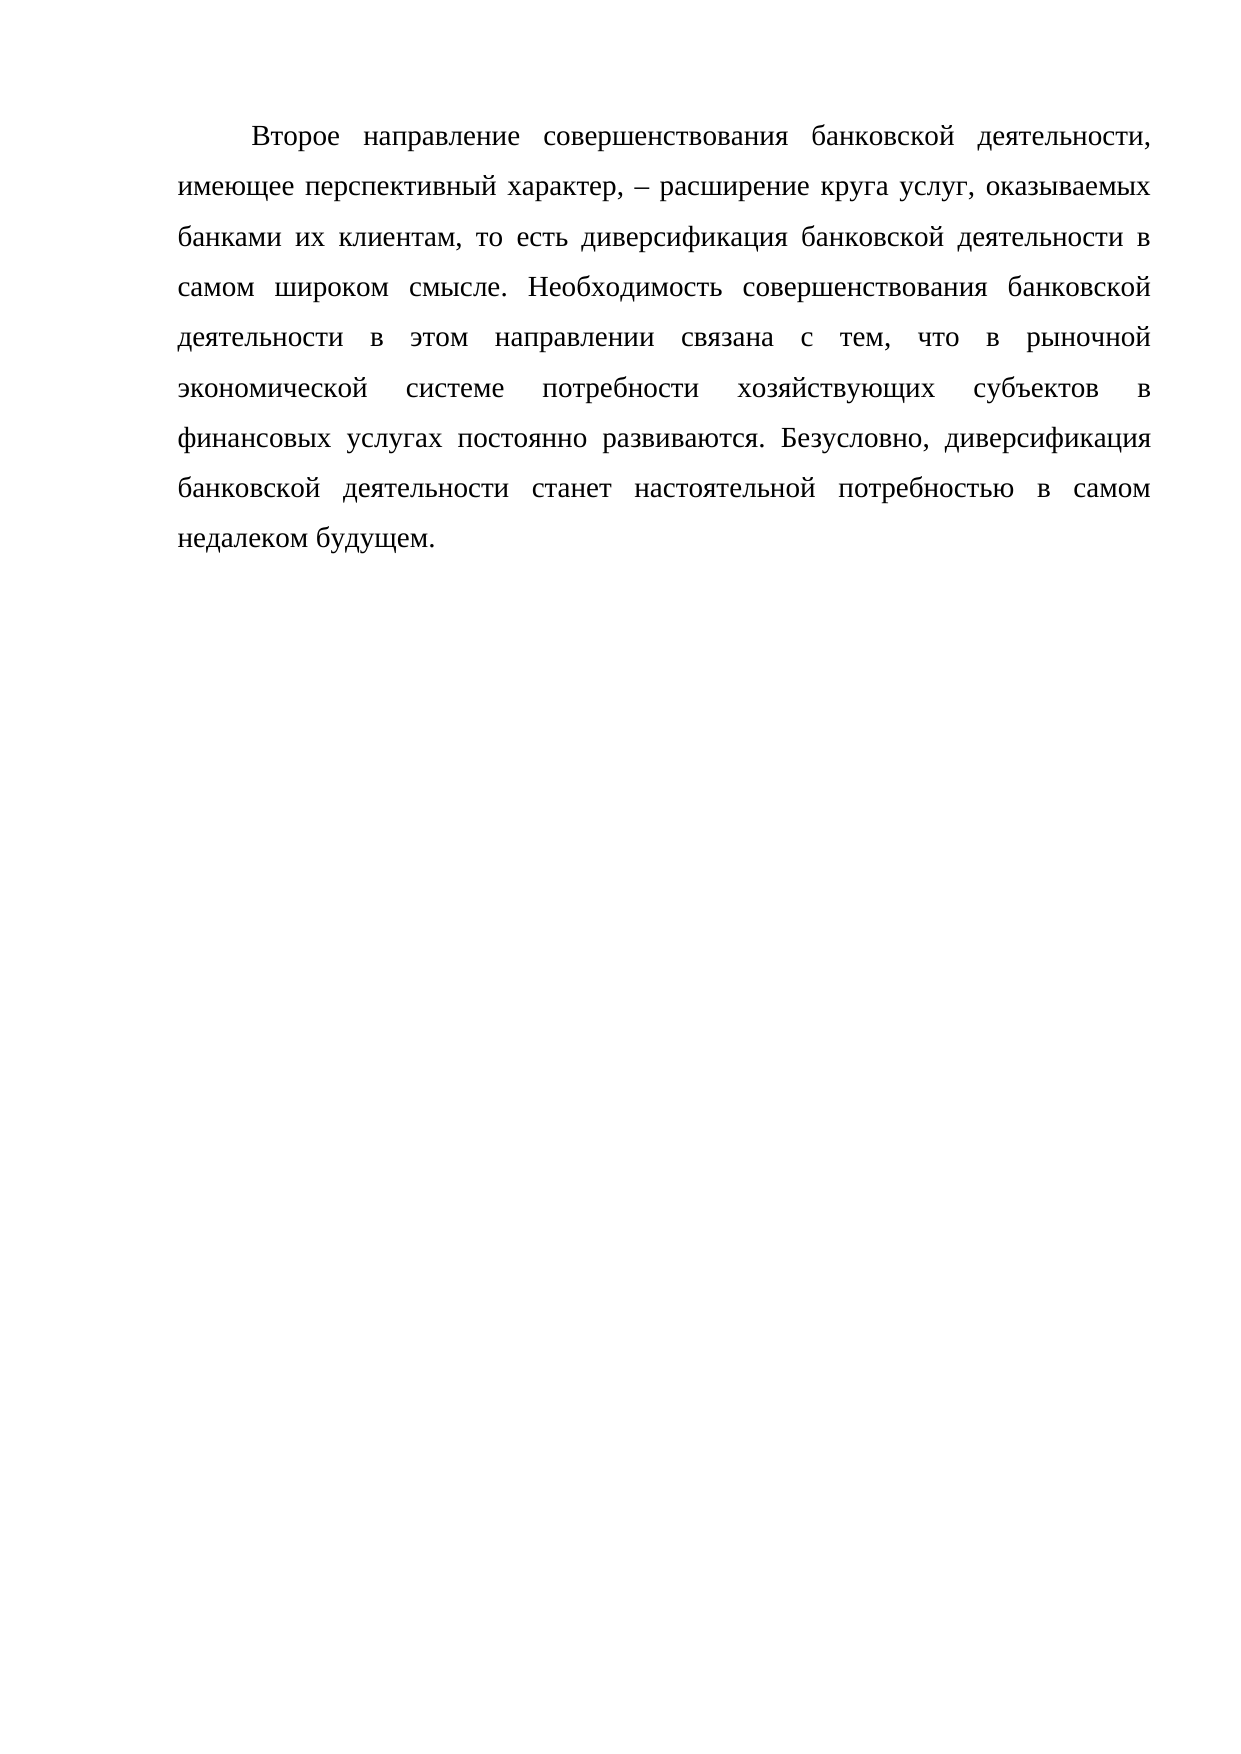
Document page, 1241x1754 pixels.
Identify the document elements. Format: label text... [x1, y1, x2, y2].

text Второе направление совершенствования банковской деятельности, имеющее перспективный характер, – расширение круга услуг, оказываемых банками их клиентам, то есть диверсификация банковской деятельности в самом широком смысле. Необходимость совершенствования банковской деятельности в этом направлении связана с тем, что в рыночной экономической системе потребности хозяйствующих субъектов в финансовых услугах постоянно развиваются. Безусловно, диверсификация банковской деятельности станет настоятельной потребностью в самом недалеком будущем. [177, 118, 1152, 554]
